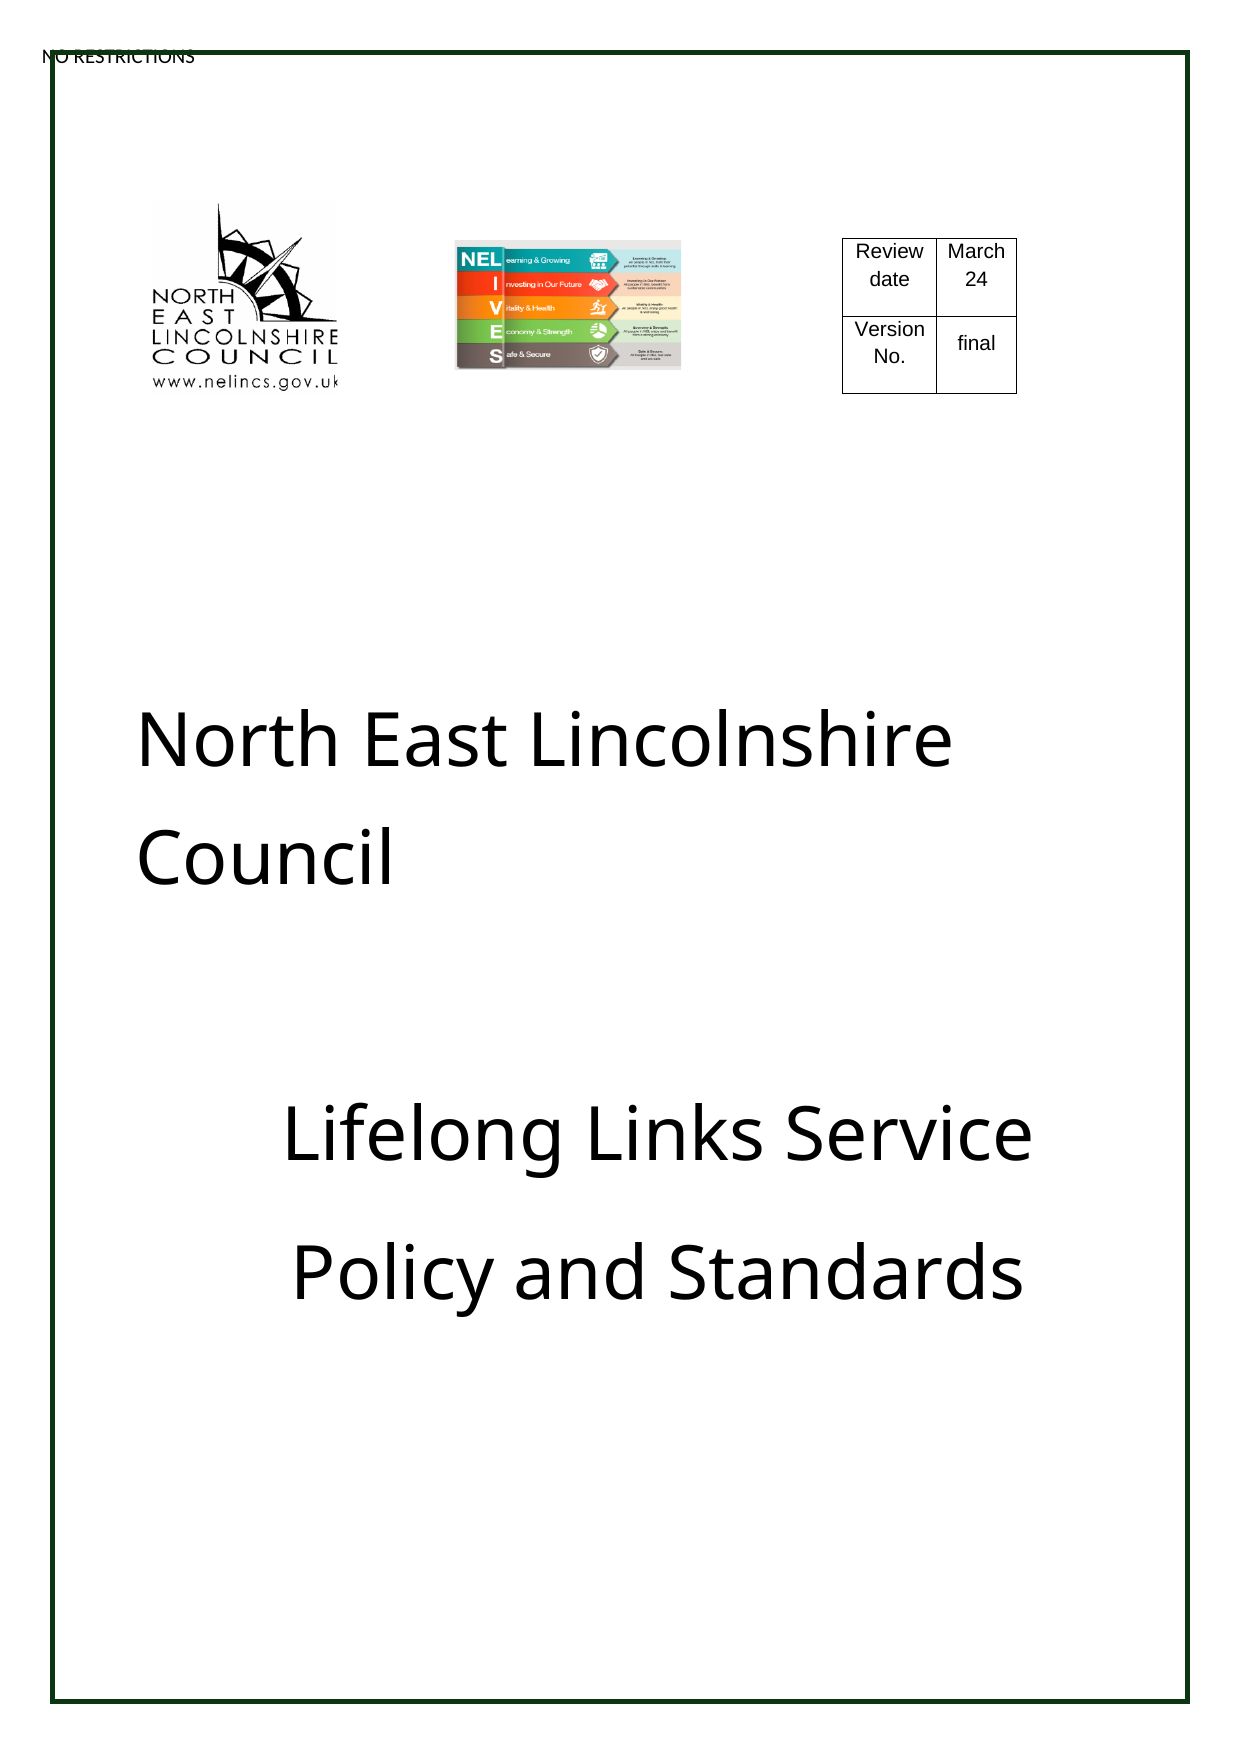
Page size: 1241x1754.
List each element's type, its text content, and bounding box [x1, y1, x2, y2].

picture [453, 240, 682, 369]
table_header Review date [843, 239, 936, 316]
picture [150, 201, 338, 392]
table_header March 24 [937, 239, 1016, 316]
text Policy and Standards [135, 1219, 1181, 1321]
table_cell final [937, 317, 1016, 393]
text North East Lincolnshire Council [135, 686, 1181, 906]
text Lifelong Links Service [135, 1081, 1181, 1183]
table_cell Version No. [843, 317, 936, 393]
